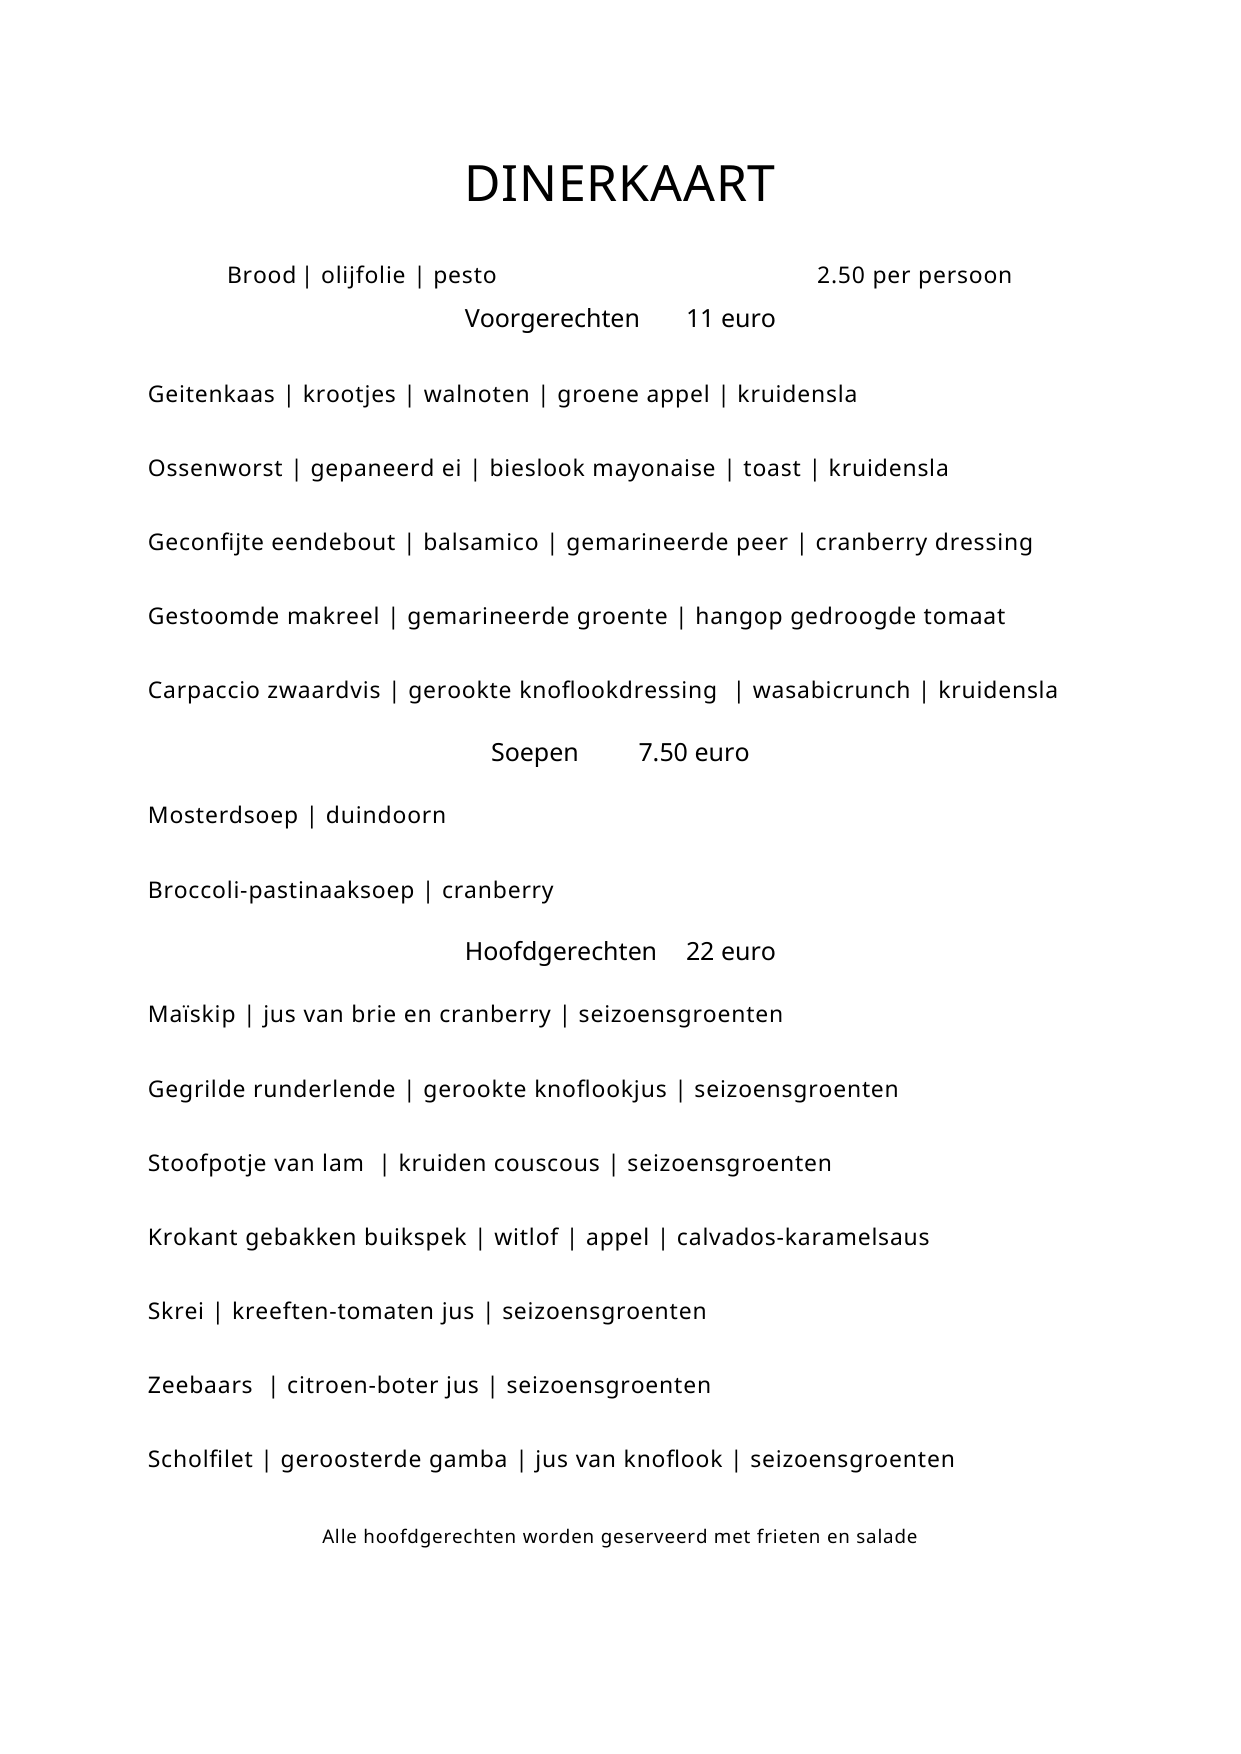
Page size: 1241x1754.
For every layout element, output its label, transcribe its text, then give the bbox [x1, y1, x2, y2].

text Scholfilet | geroosterde gamba | jus van knoflook | seizoensgroenten [148, 1430, 1093, 1475]
text Geconfijte eendebout | balsamico | gemarineerde peer | cranberry dressing [148, 512, 1093, 557]
text Soepen 7.50 euro [148, 735, 1093, 769]
text Maïskip | jus van brie en cranberry | seizoensgroenten [148, 985, 1093, 1030]
text Mosterdsoep | duindoorn [148, 786, 1093, 831]
text Brood | olijfolie | pesto 2.50 per persoon Voorgerechten 11 euro [148, 245, 1093, 335]
text Zeebaars | citroen-boter jus | seizoensgroenten [148, 1356, 1093, 1401]
text Ossenworst | gepaneerd ei | bieslook mayonaise | toast | kruidensla [148, 438, 1093, 483]
text Geitenkaas | krootjes | walnoten | groene appel | kruidensla [148, 364, 1093, 409]
text Alle hoofdgerechten worden geserveerd met frieten en salade [148, 1504, 1093, 1549]
text Stoofpotje van lam | kruiden couscous | seizoensgroenten [148, 1133, 1093, 1178]
text Broccoli-pastinaaksoep | cranberry [148, 860, 1093, 905]
text DINERKAART [148, 148, 1093, 216]
text Gegrilde runderlende | gerookte knoflookjus | seizoensgroenten [148, 1059, 1093, 1104]
text Carpaccio zwaardvis | gerookte knoflookdressing | wasabicrunch | kruidensla [148, 661, 1093, 706]
text Skrei | kreeften-tomaten jus | seizoensgroenten [148, 1281, 1093, 1326]
text Gestoomde makreel | gemarineerde groente | hangop gedroogde tomaat [148, 587, 1093, 632]
text Hoofdgerechten 22 euro [148, 934, 1093, 968]
text Krokant gebakken buikspek | witlof | appel | calvados-karamelsaus [148, 1207, 1093, 1252]
